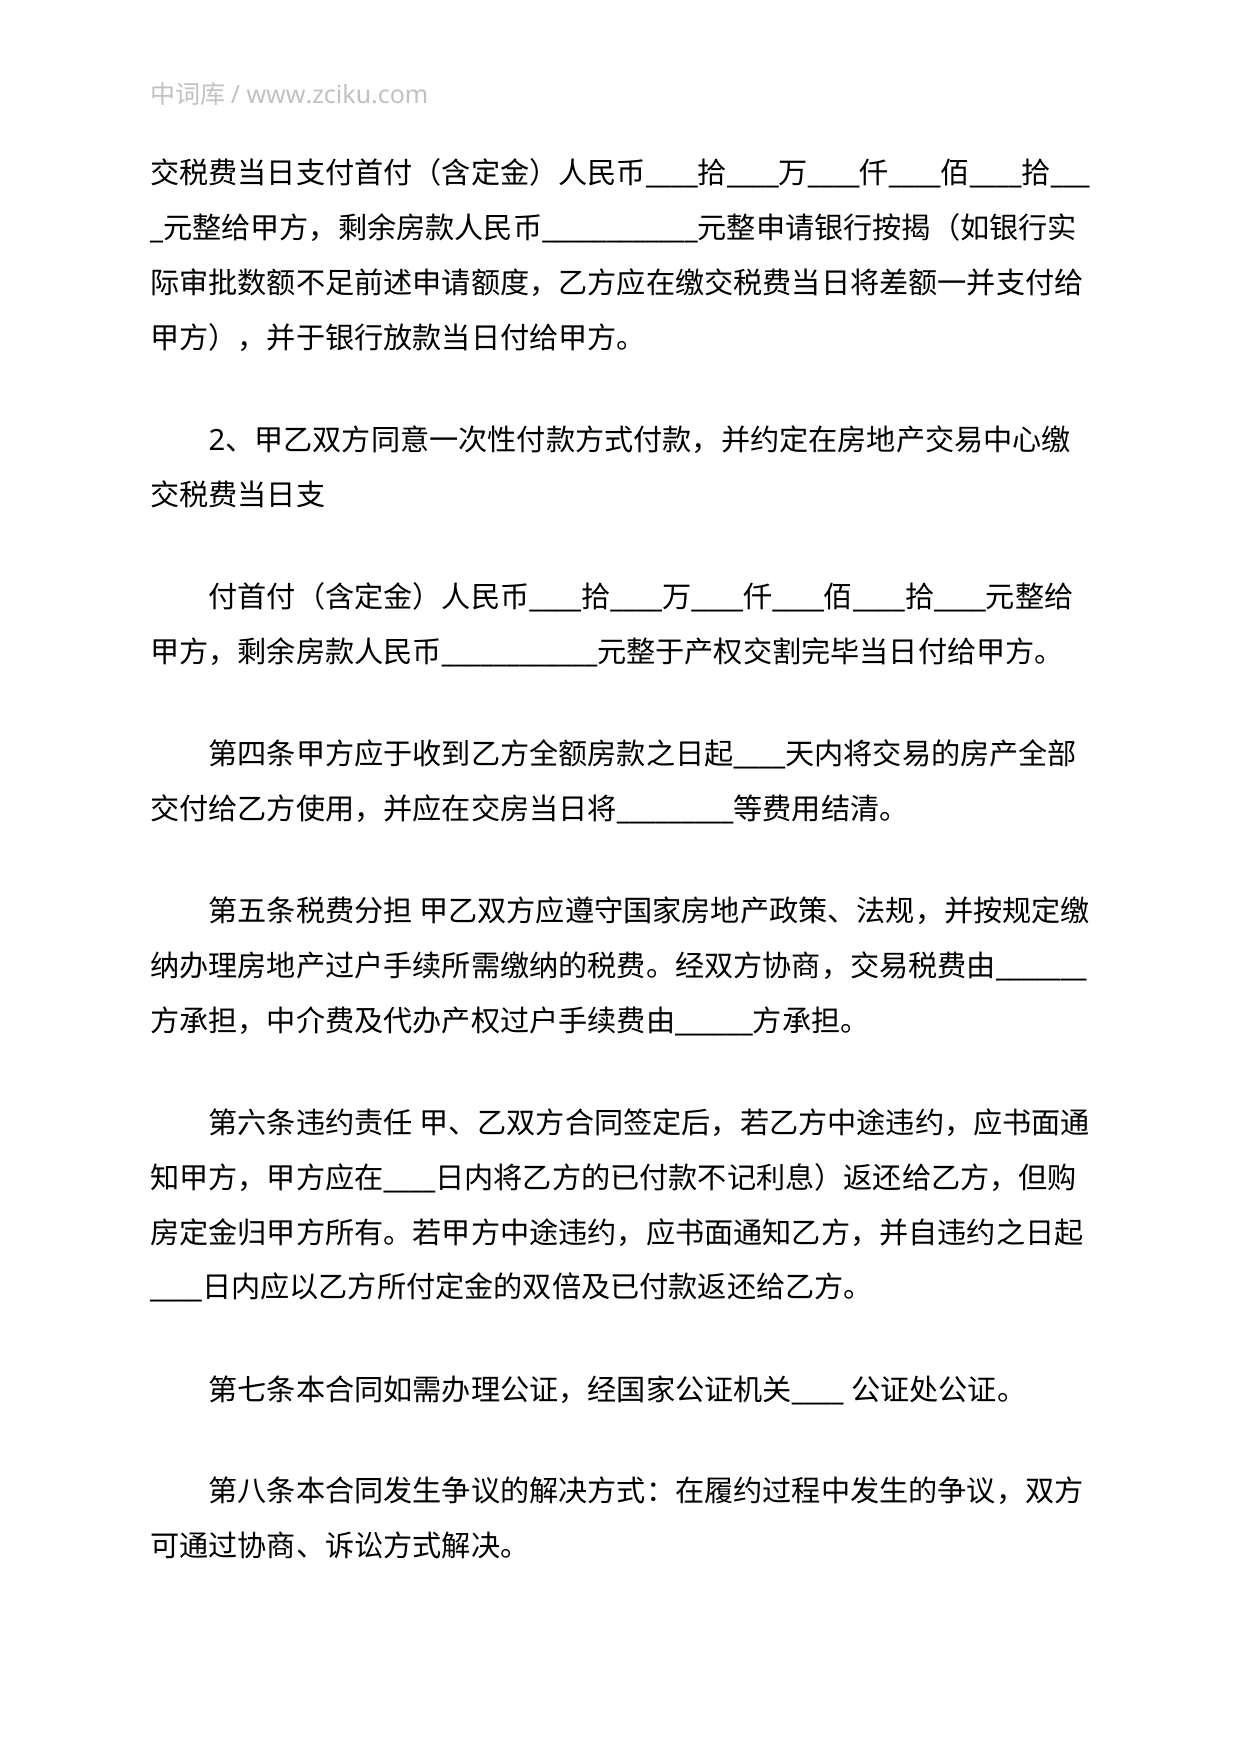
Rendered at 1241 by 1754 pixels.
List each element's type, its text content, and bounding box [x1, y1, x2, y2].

text 付首付（含定金）人民币____拾____万____仟____佰____拾____元整给甲方，剩余房款人民币____________元整于产权交割完毕当日付给甲方。 [150, 573, 1090, 671]
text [150, 150, 1090, 357]
text 第四条甲方应于收到乙方全额房款之日起____天内将交易的房产全部交付给乙方使用，并应在交房当日将_________等费用结清。 [150, 730, 1090, 828]
text 2、甲乙双方同意一次性付款方式付款，并约定在房地产交易中心缴交税费当日支 [150, 417, 1090, 514]
text 第六条违约责任 甲、乙双方合同签定后，若乙方中途违约，应书面通知甲方，甲方应在____日内将乙方的已付款不记利息）返还给乙方，但购房定金归甲方所有。若甲方中途违约，应书面通知乙方，并自违约之日起____日内应以乙方所付定金的双倍及已付款返还给乙方。 [150, 1099, 1090, 1306]
text 第五条税费分担 甲乙双方应遵守国家房地产政策、法规，并按规定缴纳办理房地产过户手续所需缴纳的税费。经双方协商，交易税费由_______方承担，中介费及代办产权过户手续费由______方承担。 [150, 887, 1090, 1040]
text 第七条本合同如需办理公证，经国家公证机关____ 公证处公证。 [150, 1366, 1090, 1408]
text 第八条本合同发生争议的解决方式：在履约过程中发生的争议，双方可通过协商、诉讼方式解决。 [150, 1468, 1090, 1565]
